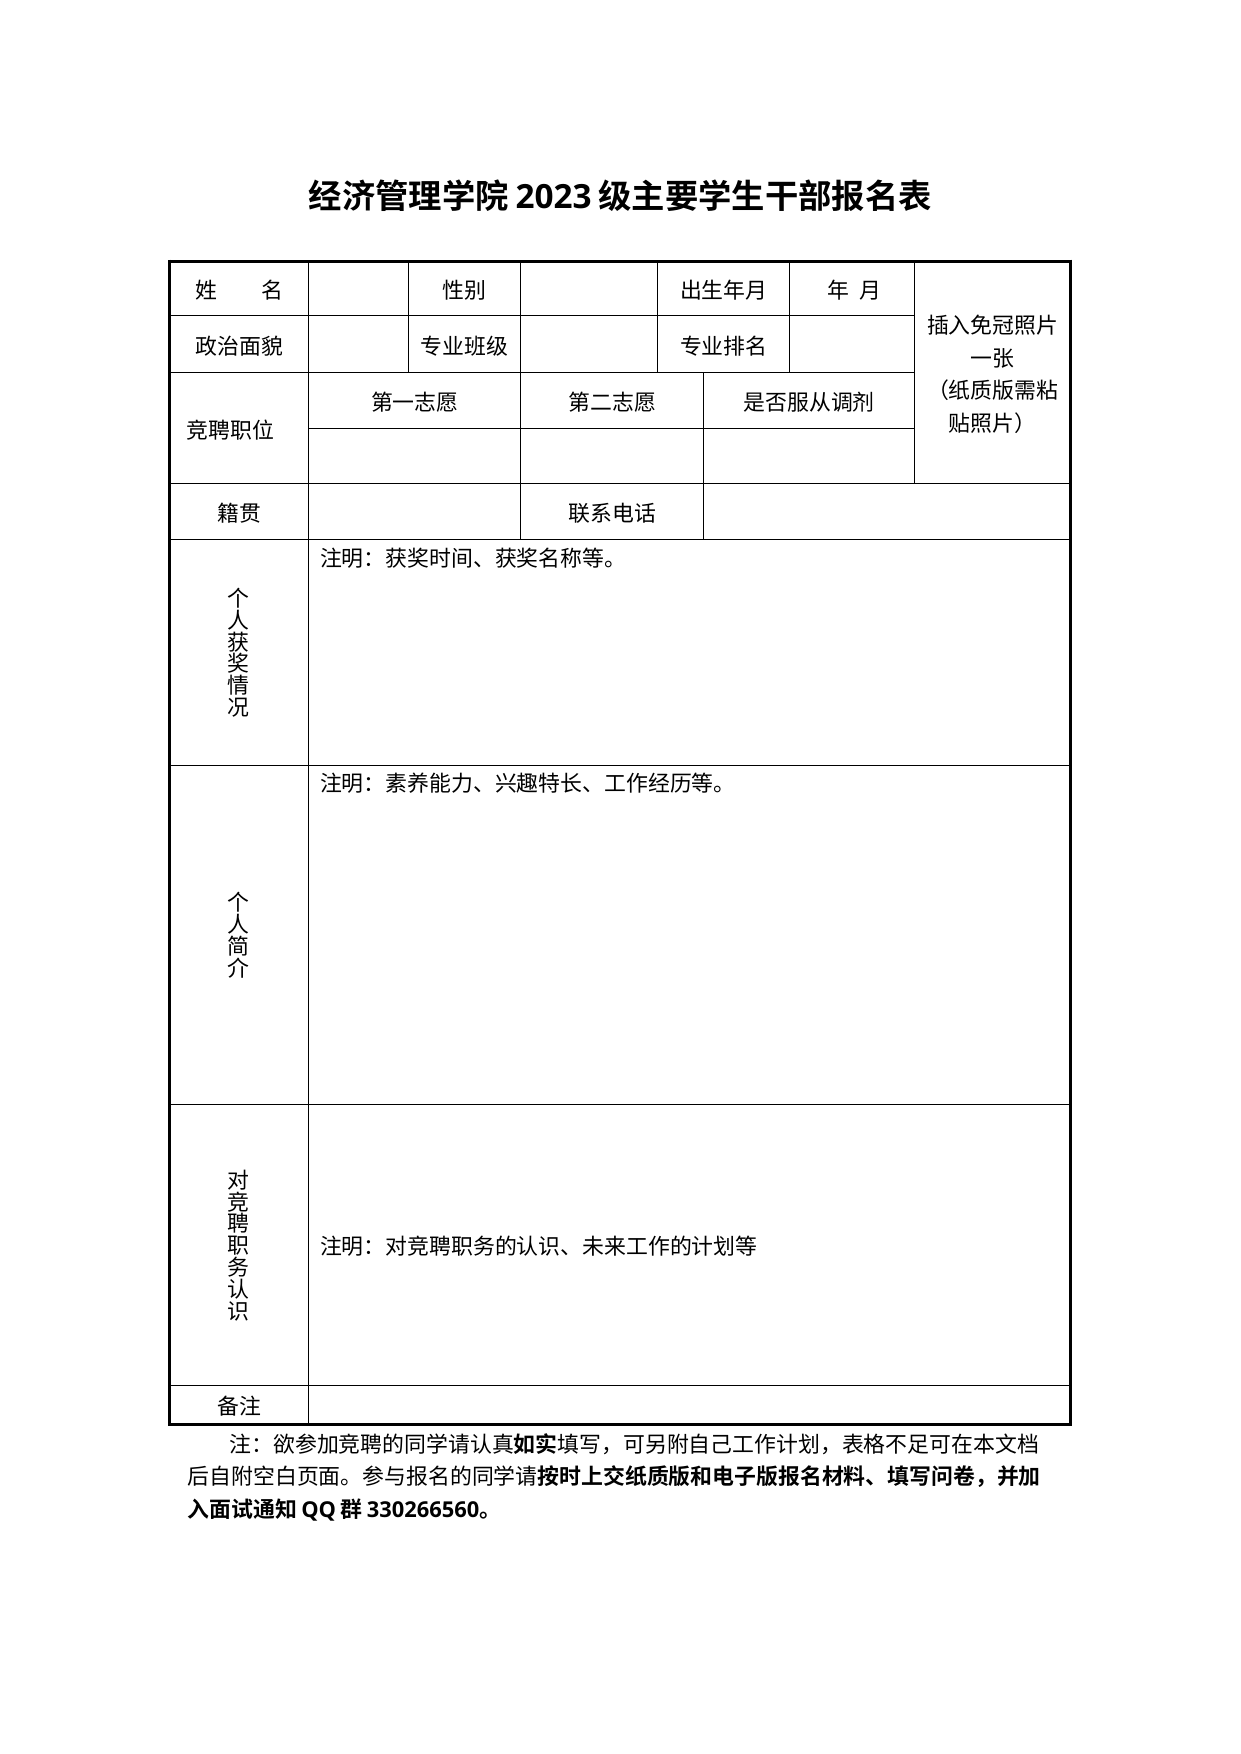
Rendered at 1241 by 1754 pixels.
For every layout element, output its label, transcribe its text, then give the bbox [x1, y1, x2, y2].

table_cell 专业班级 [409, 316, 520, 372]
table_cell 个人简介 [171, 766, 308, 1104]
text 经济管理学院2023级主要学生干部报名表 [187, 162, 1053, 227]
table_cell 备注 [171, 1386, 308, 1423]
table_cell [309, 1386, 1069, 1423]
table_header 插入免冠照片一张 （纸质版需粘贴照片） [915, 263, 1069, 483]
table_cell 注明：素养能力、兴趣特长、工作经历等。 [309, 766, 1069, 1104]
table_header 出生年月 [658, 263, 789, 315]
table_cell [309, 316, 408, 372]
table_header [309, 263, 408, 315]
table_cell 注明：对竞聘职务的认识、未来工作的计划等 [309, 1105, 1069, 1385]
table_cell 个人获奖情况 [171, 540, 308, 764]
table_cell [521, 429, 703, 483]
table_header [521, 263, 657, 315]
table_header 性别 [409, 263, 520, 315]
table_cell [309, 429, 520, 483]
table_cell 竞聘职位 [171, 373, 308, 483]
table_cell 注明：获奖时间、获奖名称等。 [309, 540, 1069, 764]
table_header 年 月 [790, 263, 914, 315]
table_cell 是否服从调剂 [704, 373, 914, 427]
table_cell 籍贯 [171, 484, 308, 539]
table_cell 专业排名 [658, 316, 789, 372]
table_cell 第一志愿 [309, 373, 520, 427]
table_cell 对竞聘职务认识 [171, 1105, 308, 1385]
table_cell 第二志愿 [521, 373, 703, 427]
table_cell [521, 316, 657, 372]
text 注：欲参加竞聘的同学请认真如实填写，可另附自己工作计划，表格不足可在本文档后自附空白页面。参与报名的同学请按时上交纸质版和电子版报名材料、填写问卷，并加入面试通知QQ群330266560。 [187, 1426, 1053, 1524]
table_cell 联系电话 [521, 484, 703, 539]
table_cell 政治面貌 [171, 316, 308, 372]
table_cell [790, 316, 914, 372]
table_cell [704, 429, 914, 483]
table_cell [704, 484, 1069, 539]
table_cell [309, 484, 520, 539]
table_header 姓 名 [171, 263, 308, 315]
